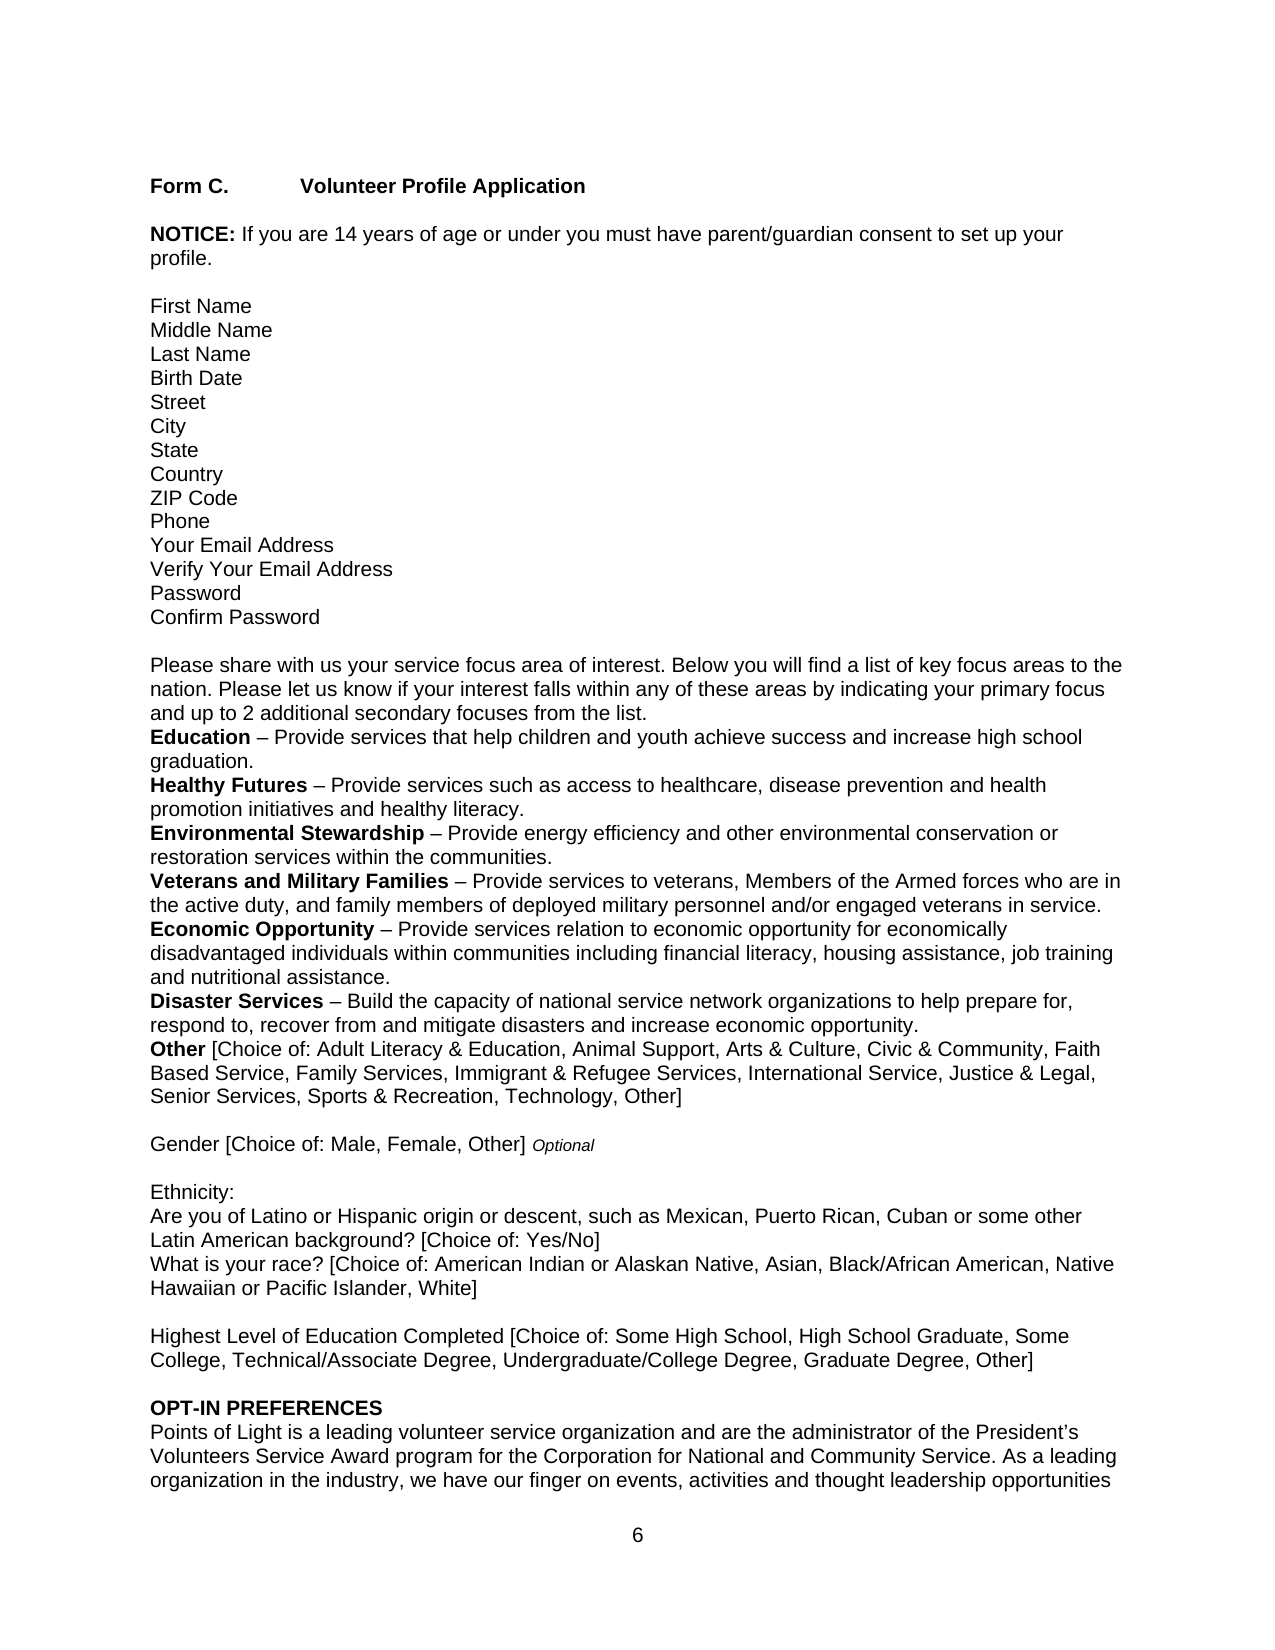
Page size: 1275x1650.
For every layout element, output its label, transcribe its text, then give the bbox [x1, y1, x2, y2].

text State [150, 437, 1125, 461]
text Environmental Stewardship – Provide energy efficiency and other environmental conservation or restoration services within the communities. [150, 821, 1125, 869]
text Ethnicity: [150, 1180, 1125, 1204]
text NOTICE: If you are 14 years of age or under you must have parent/guardian consent to set up your profile. [150, 222, 1125, 270]
text What is your race? [Choice of: American Indian or Alaskan Native, Asian, Black/African American, Native Hawaiian or Pacific Islander, White] [150, 1252, 1125, 1300]
text Last Name [150, 342, 1125, 366]
text Phone [150, 509, 1125, 533]
text Education – Provide services that help children and youth achieve success and increase high school graduation. [150, 725, 1125, 773]
text OPT-IN PREFERENCES [150, 1396, 1125, 1420]
text Highest Level of Education Completed [Choice of: Some High School, High School Graduate, Some College, Technical/Associate Degree, Undergraduate/College Degree, Graduate Degree, Other] [150, 1324, 1125, 1372]
text Economic Opportunity – Provide services relation to economic opportunity for economically disadvantaged individuals within communities including financial literacy, housing assistance, job training and nutritional assistance. [150, 917, 1125, 988]
text Birth Date [150, 366, 1125, 389]
text Form C. Volunteer Profile Application [150, 174, 1125, 198]
text Street [150, 389, 1125, 413]
text First Name [150, 294, 1125, 318]
text Please share with us your service focus area of interest. Below you will find a list of key focus areas to the nation. Please let us know if your interest falls within any of these areas by indicating your primary focus and up to 2 additional secondary focuses from the list. [150, 653, 1125, 725]
text ZIP Code [150, 485, 1125, 509]
text Your Email Address [150, 533, 1125, 557]
text Veterans and Military Families – Provide services to veterans, Members of the Armed forces who are in the active duty, and family members of deployed military personnel and/or engaged veterans in service. [150, 869, 1125, 917]
text Are you of Latino or Hispanic origin or descent, such as Mexican, Puerto Rican, Cuban or some other Latin American background? [Choice of: Yes/No] [150, 1204, 1125, 1252]
text Country [150, 461, 1125, 485]
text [150, 1420, 1125, 1492]
text Disaster Services – Build the capacity of national service network organizations to help prepare for, respond to, recover from and mitigate disasters and increase economic opportunity. [150, 988, 1125, 1036]
text Gender [Choice of: Male, Female, Other] Optional [150, 1132, 1125, 1156]
text Password [150, 581, 1125, 605]
text Verify Your Email Address [150, 557, 1125, 581]
text Healthy Futures – Provide services such as access to healthcare, disease prevention and health promotion initiatives and healthy literacy. [150, 773, 1125, 821]
text Confirm Password [150, 605, 1125, 629]
text City [150, 413, 1125, 437]
text Other [Choice of: Adult Literacy & Education, Animal Support, Arts & Culture, Civic & Community, Faith Based Service, Family Services, Immigrant & Refugee Services, International Service, Justice & Legal, Senior Services, Sports & Recreation, Technology, Other] [150, 1036, 1125, 1108]
text Middle Name [150, 318, 1125, 342]
